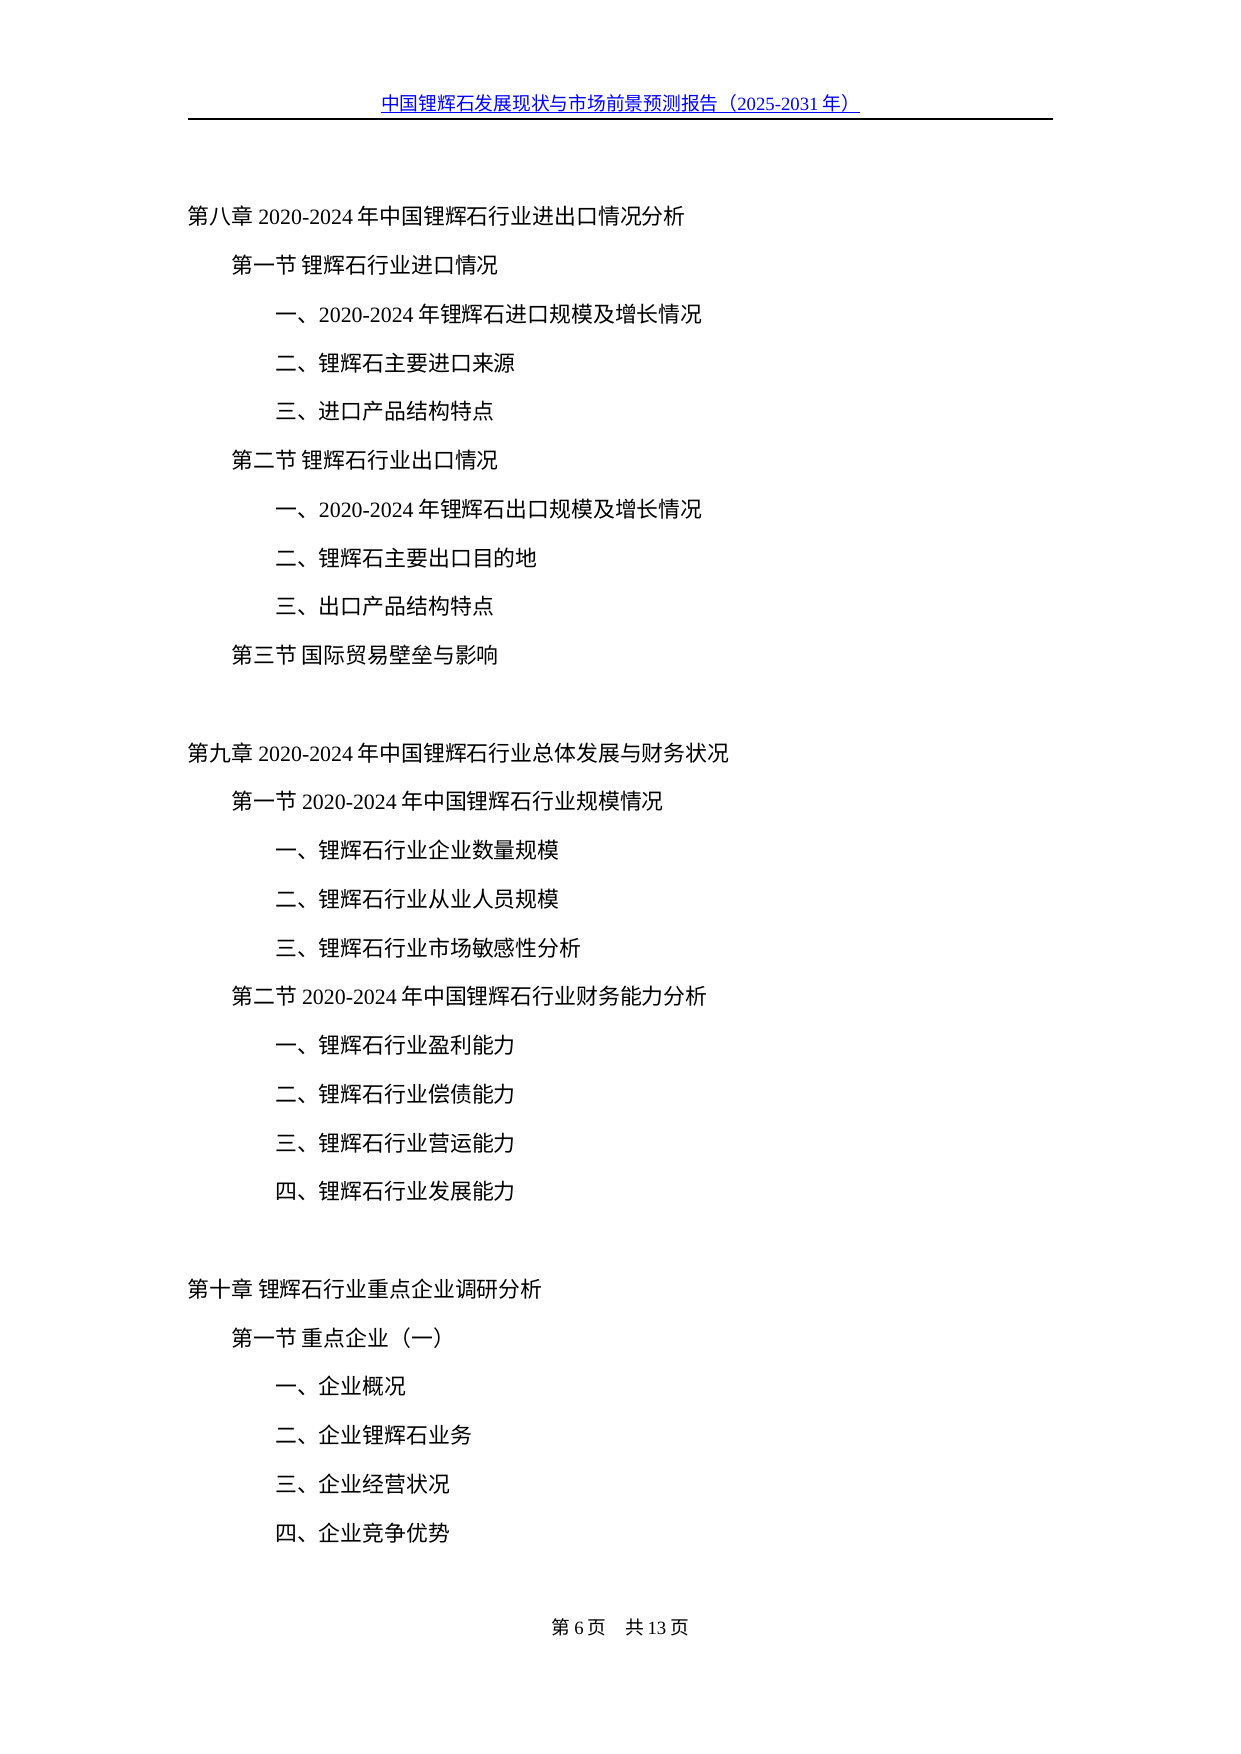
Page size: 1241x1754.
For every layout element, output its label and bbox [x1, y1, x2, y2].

text [187, 150, 1053, 1548]
